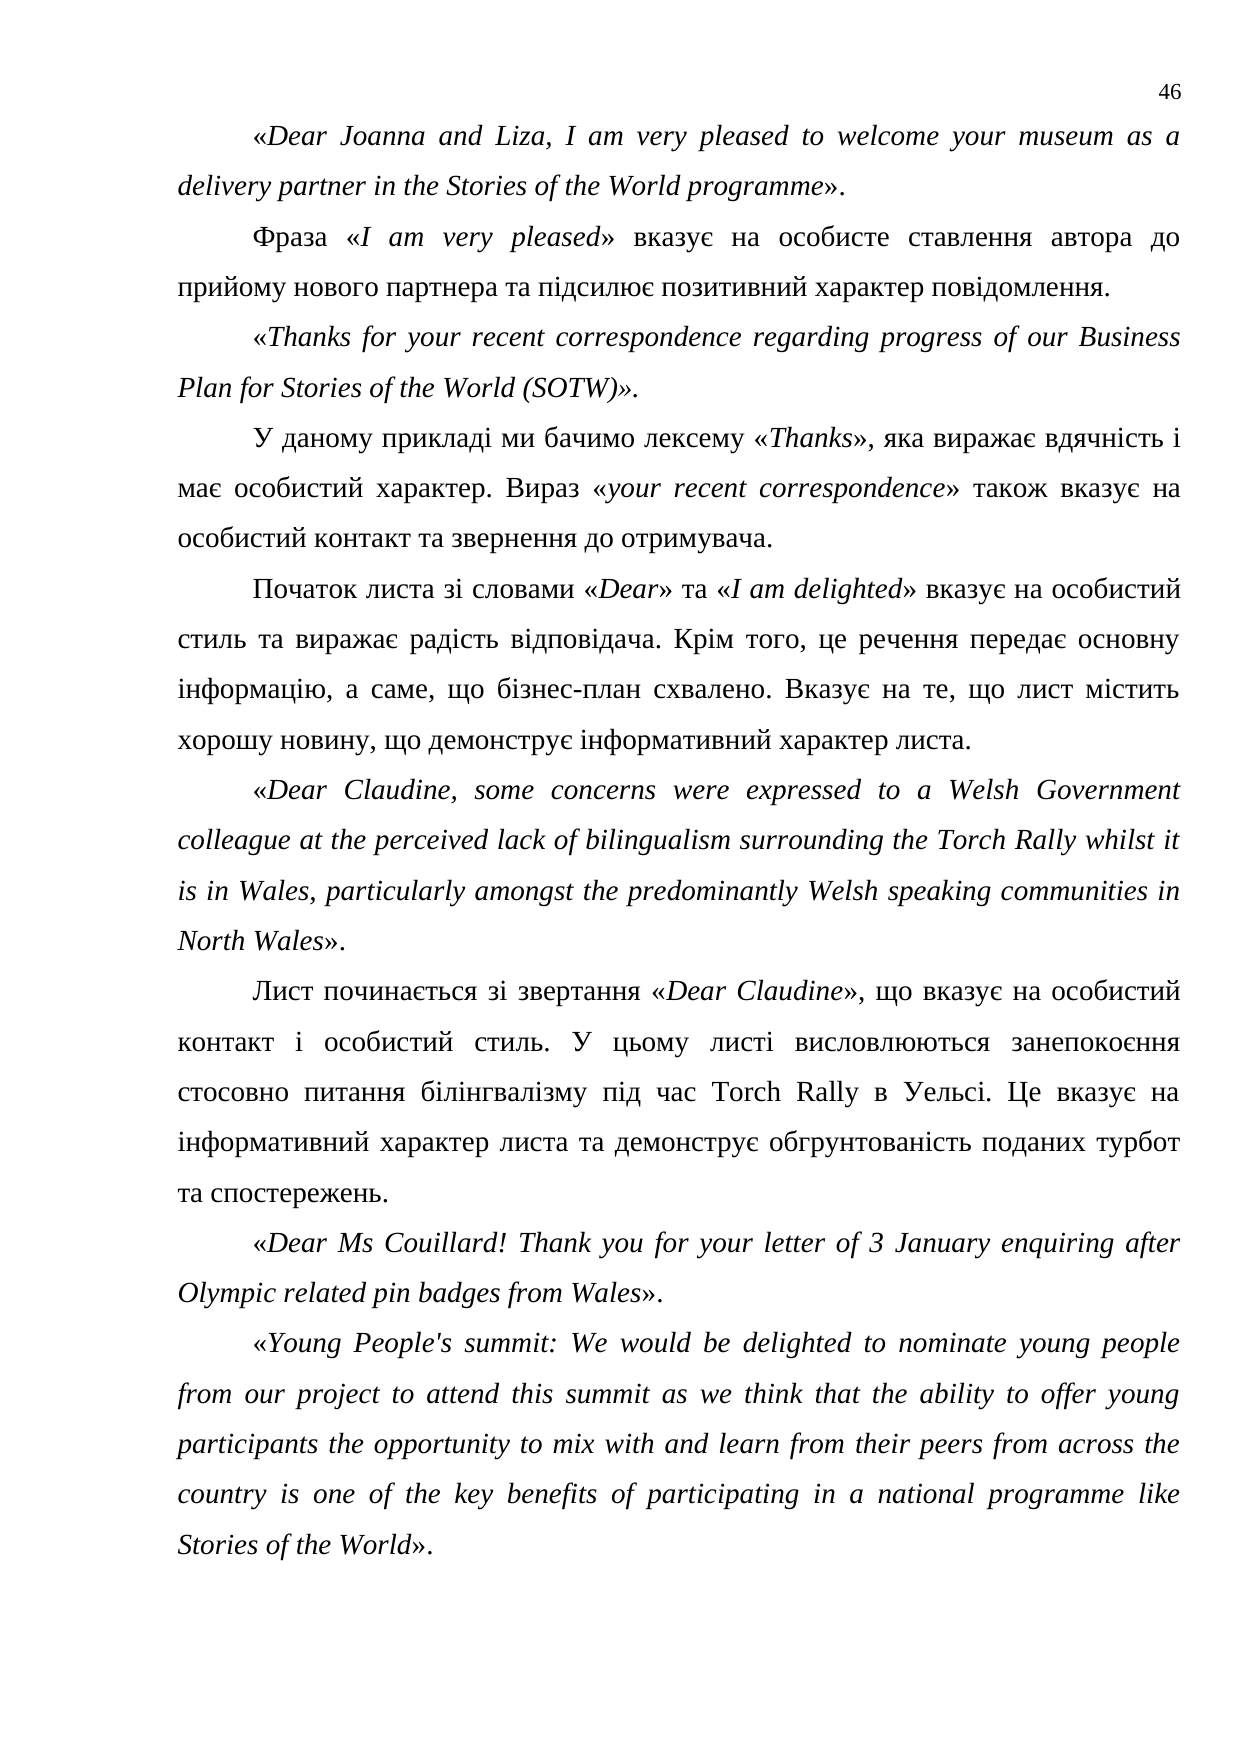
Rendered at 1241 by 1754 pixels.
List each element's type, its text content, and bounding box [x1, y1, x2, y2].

text «Dear Claudine, some concerns were expressed to a Welsh Government colleague at the perceived lack of bilingualism surrounding the Torch Rally whilst it is in Wales, particularly amongst the predominantly Welsh speaking communities in North Wales». [177, 772, 1181, 957]
text «Thanks for your recent correspondence regarding progress of our Business Plan for Stories of the World (SOTW)». [177, 319, 1181, 403]
text «Dear Joanna and Liza, I am very pleased to welcome your museum as a delivery partner in the Stories of the World programme». [177, 118, 1181, 202]
text У даному прикладі ми бачимо лексему «Thanks», яка виражає вдячність і має особистий характер. Вираз «your recent correspondence» також вказує на особистий контакт та звернення до отримувача. [177, 420, 1181, 554]
text Лист починається зі звертання «Dear Claudine», що вказує на особистий контакт і особистий стиль. У цьому листі висловлюються занепокоєння стосовно питання білінгвалізму під час Torch Rally в Уельсі. Це вказує на інформативний характер листа та демонструє обгрунтованість поданих турбот та спостережень. [177, 973, 1181, 1208]
text «Dear Ms Couillard! Thank you for your letter of 3 January enquiring after Olympic related pin badges from Wales». [177, 1225, 1181, 1309]
text Фраза «I am very pleased» вказує на особисте ставлення автора до прийому нового партнера та підсилює позитивний характер повідомлення. [177, 219, 1181, 303]
text «Young People's summit: We would be delighted to nominate young people from our project to attend this summit as we think that the ability to offer young participants the opportunity to mix with and learn from their peers from across the country is one of the key benefits of participating in a national programme like Stories of the World». [177, 1326, 1181, 1560]
text Початок листа зі словами «Dear» та «I am delighted» вказує на особистий стиль та виражає радість відповідача. Крім того, це речення передає основну інформацію, а саме, що бізнес-план схвалено. Вказує на те, що лист містить хорошу новину, що демонструє інформативний характер листа. [177, 571, 1181, 755]
